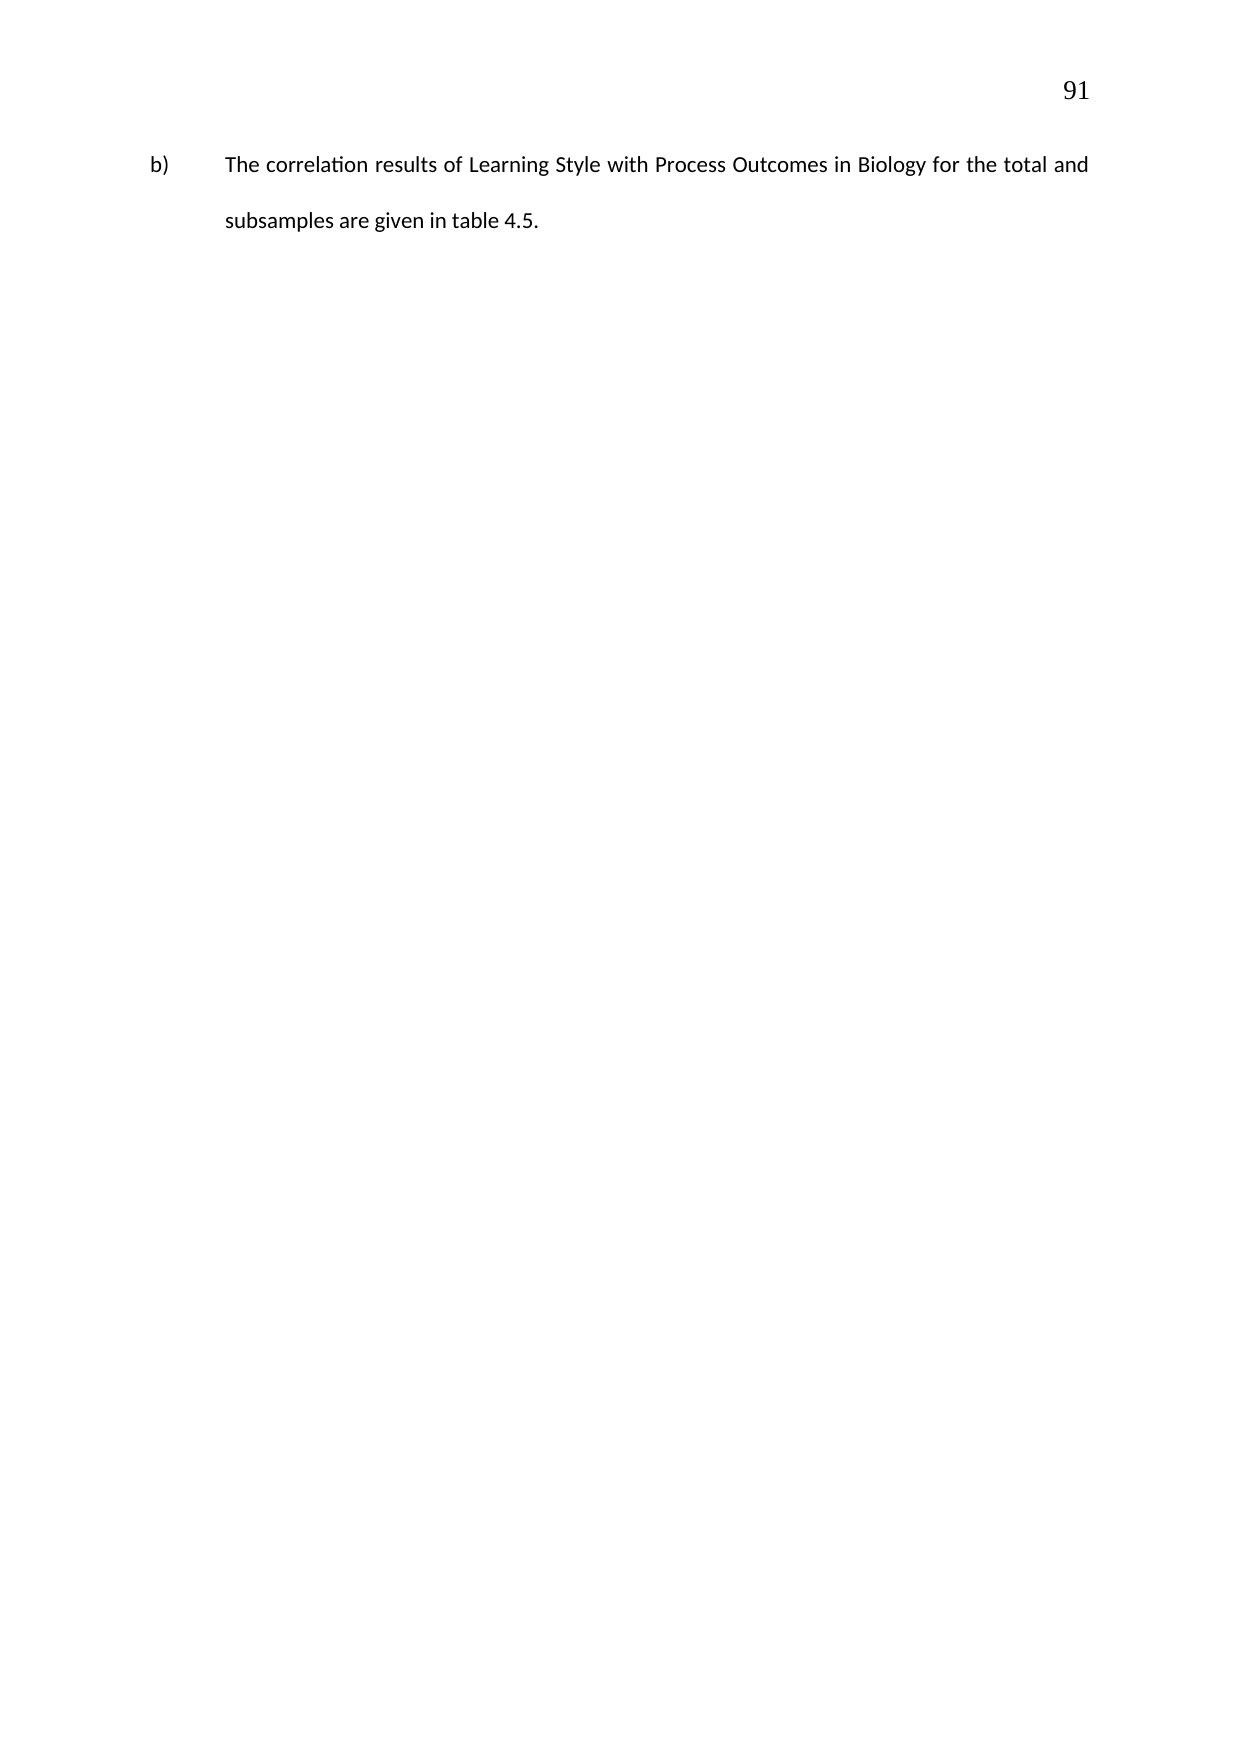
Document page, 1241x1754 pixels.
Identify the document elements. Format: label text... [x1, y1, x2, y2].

text b) The correlation results of Learning Style with Process Outcomes in Biology for the total and subsamples are given in table 4.5. [150, 150, 1090, 234]
